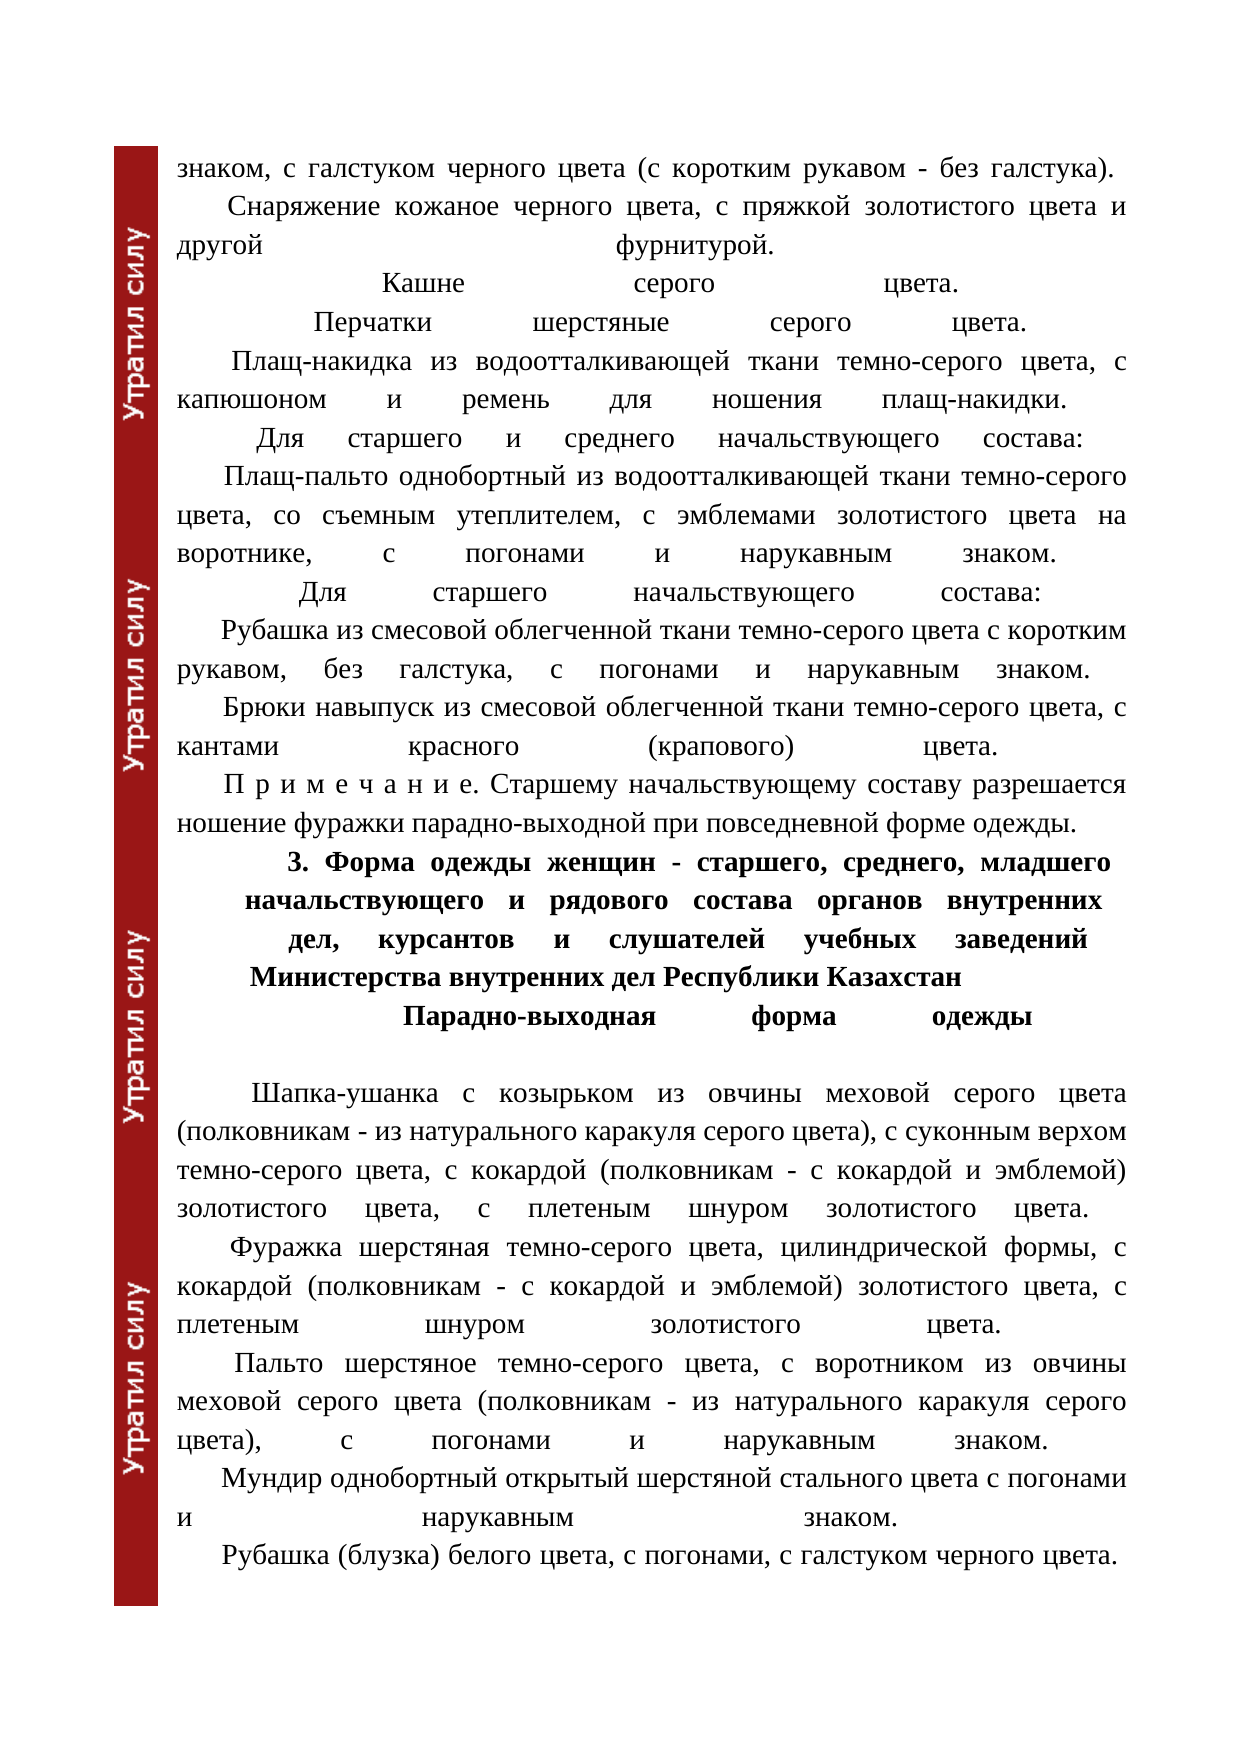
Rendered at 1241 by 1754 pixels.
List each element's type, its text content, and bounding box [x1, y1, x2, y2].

picture [114, 1571, 158, 1606]
picture [114, 839, 158, 844]
picture [114, 993, 158, 998]
text Парадно-выходная форма одежды [112, 998, 1128, 1070]
picture [114, 146, 158, 150]
text 3. Форма одежды женщин - старшего, среднего, младшего начальствующего и рядового состава органов внутренних дел, курсантов и слушателей учебных заведений Министерства внутренних дел Республики Казахстан [112, 844, 1128, 993]
picture [114, 1070, 158, 1075]
